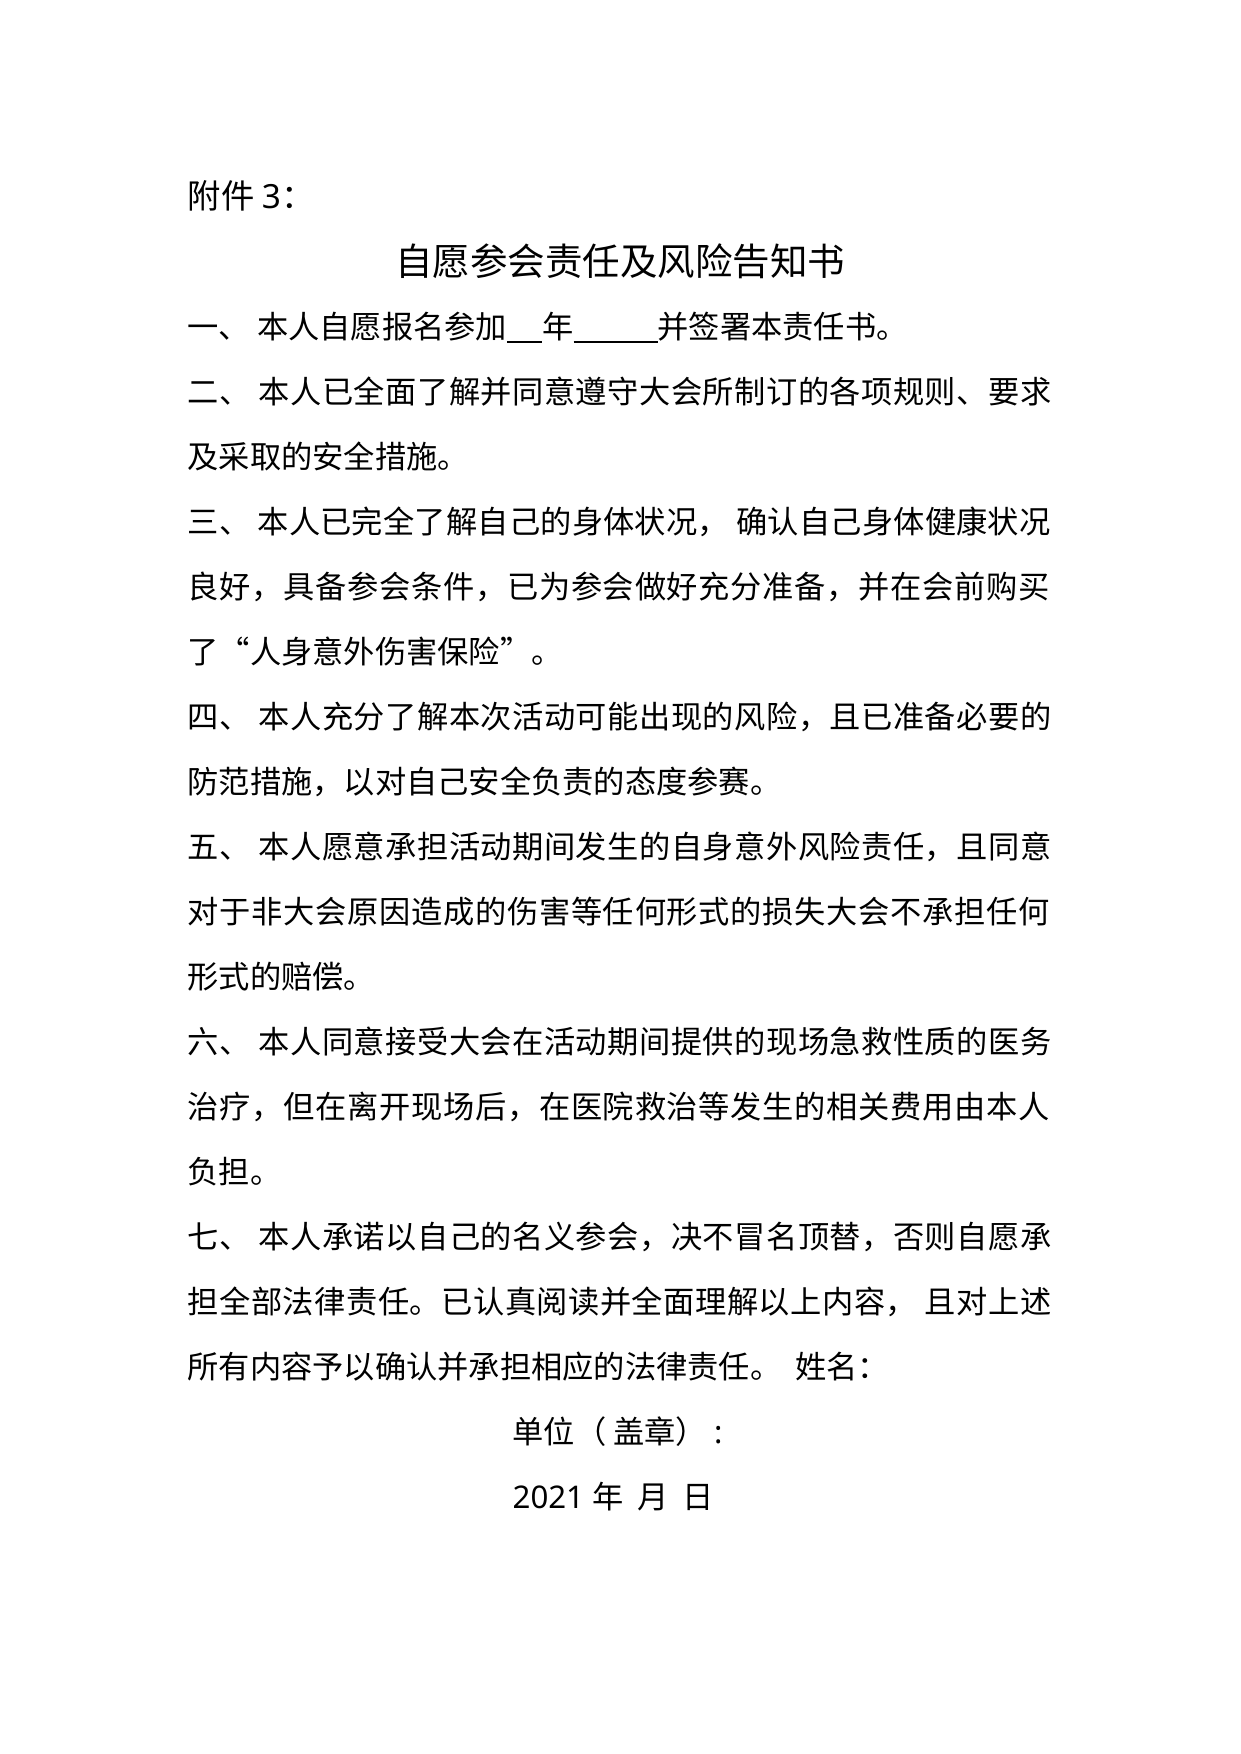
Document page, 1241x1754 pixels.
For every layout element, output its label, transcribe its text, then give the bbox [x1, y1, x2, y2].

text 附件 3： [187, 162, 1053, 227]
text 五、 本人愿意承担活动期间发生的自身意外风险责任，且同意对于非大会原因造成的伤害等任何形式的损失大会不承担任何形式的赔偿。 [187, 812, 1053, 1007]
text 二、 本人已全面了解并同意遵守大会所制订的各项规则、要求及采取的安全措施。 三、 本人已完全了解自己的身体状况， 确认自己身体健康状况良好，具备参会条件，已为参会做好充分准备，并在会前购买了“人身意外伤害保险”。 [187, 357, 1053, 682]
text 四、 本人充分了解本次活动可能出现的风险，且已准备必要的防范措施，以对自己安全负责的态度参赛。 [187, 682, 1053, 812]
text 六、 本人同意接受大会在活动期间提供的现场急救性质的医务治疗，但在离开现场后，在医院救治等发生的相关费用由本人负担。 [187, 1007, 1053, 1202]
text 自愿参会责任及风险告知书 [187, 227, 1053, 292]
text 七、 本人承诺以自己的名义参会，决不冒名顶替，否则自愿承担全部法律责任。已认真阅读并全面理解以上内容， 且对上述所有内容予以确认并承担相应的法律责任。 姓名： 单位（ 盖章） : 2021 年 月 日 [187, 1202, 1053, 1527]
text 一、 本人自愿报名参加 年 并签署本责任书。 [187, 292, 1053, 357]
